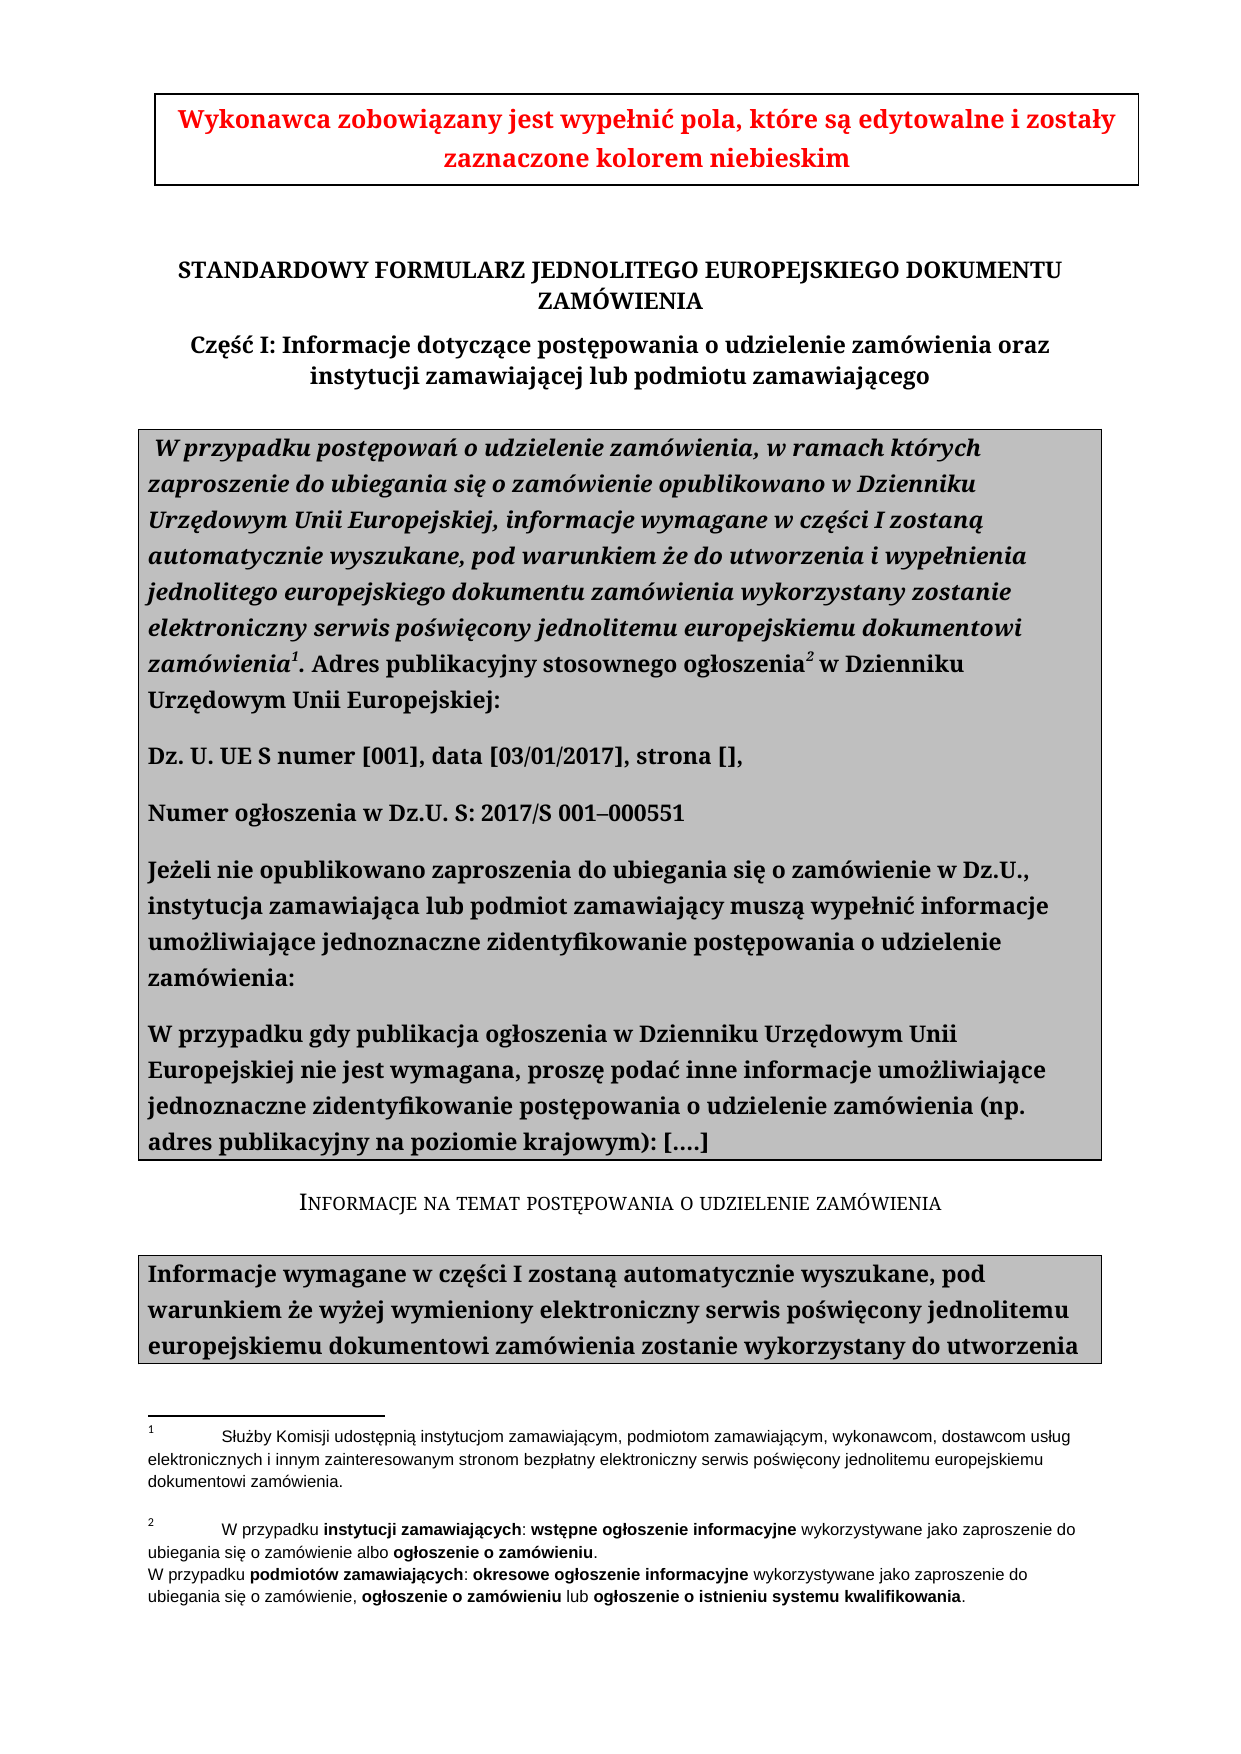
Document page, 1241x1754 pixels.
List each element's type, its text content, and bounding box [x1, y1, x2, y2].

text Dz. U. UE S numer [001], data [03/01/2017], strona [], [139, 737, 1101, 772]
title Informacje na temat postępowania o udzielenie zamówienia [148, 1186, 1093, 1217]
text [139, 1256, 1101, 1363]
text Standardowy formularz jednolitego europejskiego dokumentu zamówienia [148, 254, 1093, 316]
text W przypadku postępowań o udzielenie zamówienia, w ramach których zaproszenie do ubiegania się o zamówienie opublikowano w Dzienniku Urzędowym Unii Europejskiej, informacje wymagane w części I zostaną automatycznie wyszukane, pod warunkiem że do utworzenia i wypełnienia jednolitego europejskiego dokumentu zamówienia wykorzystany zostanie elektroniczny serwis poświęcony jednolitemu europejskiemu dokumentowi zamówienia. Adres publikacyjny stosownego ogłoszenia w Dzienniku Urzędowym Unii Europejskiej: [139, 430, 1101, 715]
text W przypadku gdy publikacja ogłoszenia w Dzienniku Urzędowym Unii Europejskiej nie jest wymagana, proszę podać inne informacje umożliwiające jednoznaczne zidentyfikowanie postępowania o udzielenie zamówienia (np. adres publikacyjny na poziomie krajowym): [….] [139, 1015, 1101, 1159]
title Część I: Informacje dotyczące postępowania o udzielenie zamówienia oraz instytucji zamawiającej lub podmiotu zamawiającego [148, 329, 1093, 391]
text Jeżeli nie opublikowano zaproszenia do ubiegania się o zamówienie w Dz.U., instytucja zamawiająca lub podmiot zamawiający muszą wypełnić informacje umożliwiające jednoznaczne zidentyfikowanie postępowania o udzielenie zamówienia: [139, 851, 1101, 993]
text Numer ogłoszenia w Dz.U. S: 2017/S 001–000551 [139, 794, 1101, 828]
